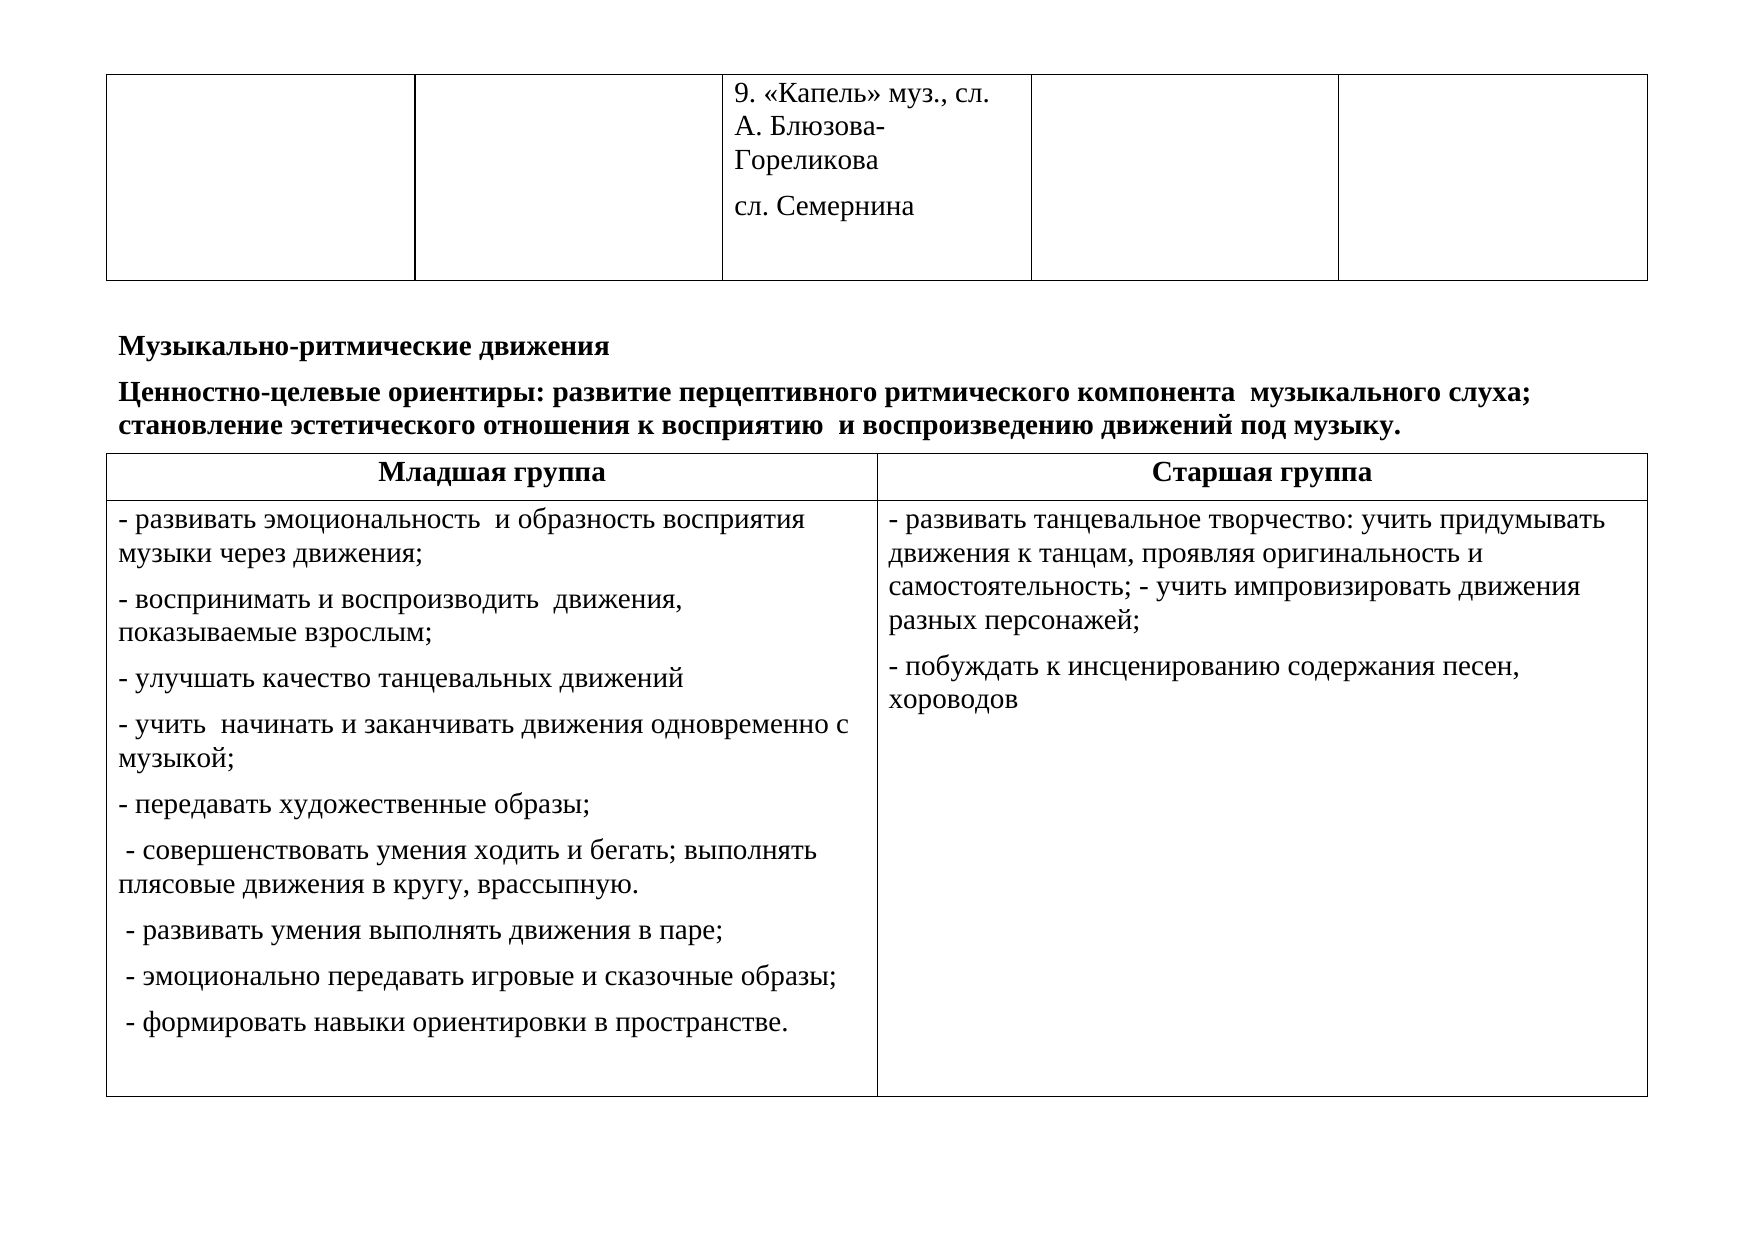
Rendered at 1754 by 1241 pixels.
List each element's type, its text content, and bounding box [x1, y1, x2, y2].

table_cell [416, 75, 722, 280]
table_cell - развивать эмоциональность и образность восприятия музыки через движения; - воспринимать и воспроизводить движения, показываемые взрослым; - улучшать качество танцевальных движений - учить начинать и заканчивать движения одновременно с музыкой; - передавать художественные образы; - совершенствовать умения ходить и бегать; выполнять плясовые движения в кругу, врассыпную. - развивать умения выполнять движения в паре; - эмоционально передавать игровые и сказочные образы; - формировать навыки ориентировки в пространстве. [107, 501, 877, 1096]
table_cell - развивать танцевальное творчество: учить придумывать движения к танцам, проявляя оригинальность и самостоятельность; - учить импровизировать движения разных персонажей; - побуждать к инсценированию содержания песен, хороводов [878, 501, 1647, 1096]
text Музыкально-ритмические движения [118, 328, 1636, 361]
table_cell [107, 75, 414, 280]
text Ценностно-целевые ориентиры: развитие перцептивного ритмического компонента музыкального слуха; становление эстетического отношения к восприятию и воспроизведению движений под музыку. [118, 374, 1636, 441]
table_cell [723, 75, 1031, 280]
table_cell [1339, 75, 1647, 280]
table_header Старшая группа [878, 454, 1647, 500]
table_header Младшая группа [107, 454, 877, 500]
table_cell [1032, 75, 1338, 280]
